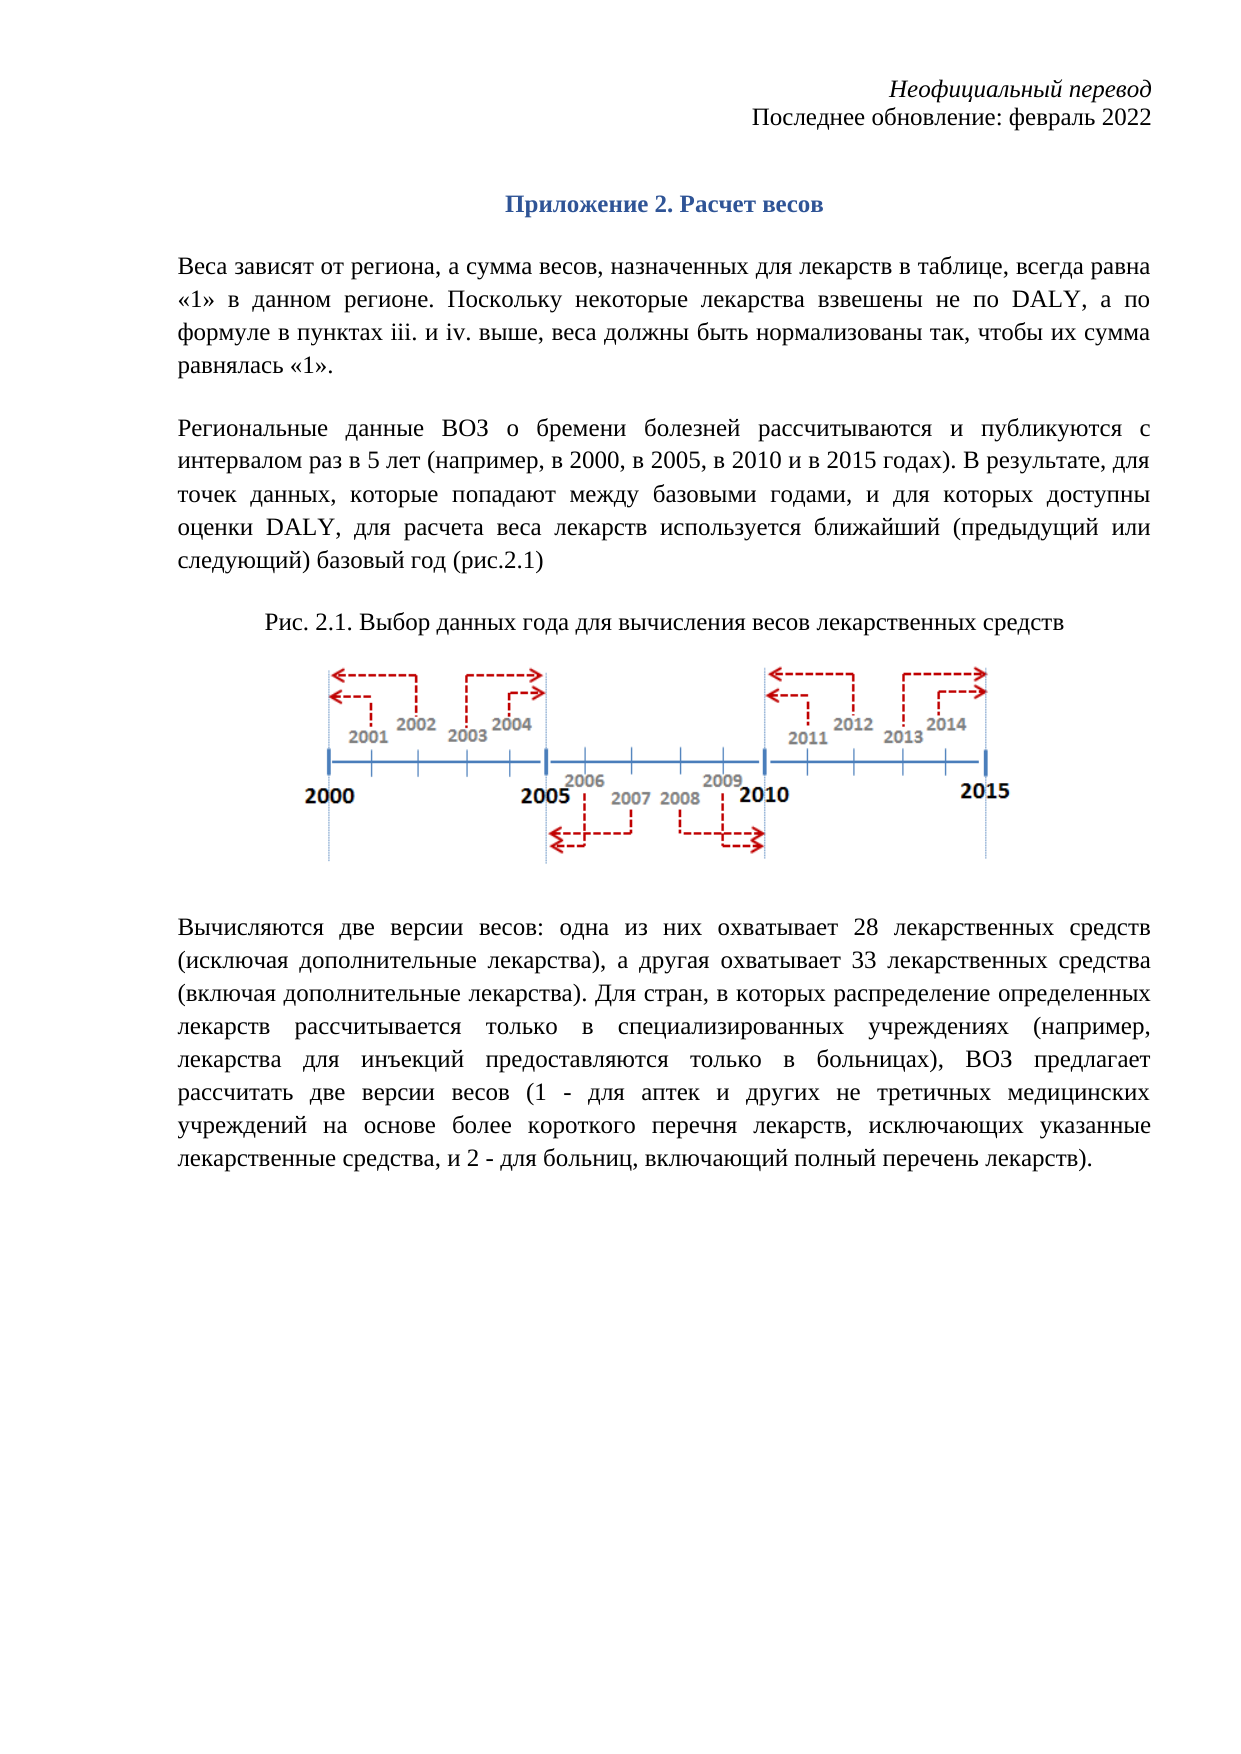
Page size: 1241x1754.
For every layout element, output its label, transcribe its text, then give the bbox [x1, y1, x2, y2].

text Рис. 2.1. Выбор данных года для вычисления весов лекарственных средств [177, 607, 1152, 879]
text Веса зависят от региона, а сумма весов, назначенных для лекарств в таблице, всегда равна «1» в данном регионе. Поскольку некоторые лекарства взвешены не по DALY, а по формуле в пунктах iii. и iv. выше, веса должны быть нормализованы так, чтобы их сумма равнялась «1». [177, 251, 1152, 379]
text Вычисляются две версии весов: одна из них охватывает 28 лекарственных средств (исключая дополнительные лекарства), а другая охватывает 33 лекарственных средства (включая дополнительные лекарства). Для стран, в которых распределение определенных лекарств рассчитывается только в специализированных учреждениях (например, лекарства для инъекций предоставляются только в больницах), ВОЗ предлагает рассчитать две версии весов (1 - для аптек и других не третичных медицинских учреждений на основе более короткого перечня лекарств, исключающих указанные лекарственные средства, и 2 - для больниц, включающий полный перечень лекарств). [177, 912, 1152, 1172]
text Приложение 2. Расчет весов [177, 189, 1152, 218]
text Региональные данные ВОЗ о бремени болезней рассчитываются и публикуются с интервалом раз в 5 лет (например, в 2000, в 2005, в 2010 и в 2015 годах). В результате, для точек данных, которые попадают между базовыми годами, и для которых доступны оценки DALY, для расчета веса лекарств используется ближайший (предыдущий или следующий) базовый год (рис.2.1) [177, 413, 1152, 573]
